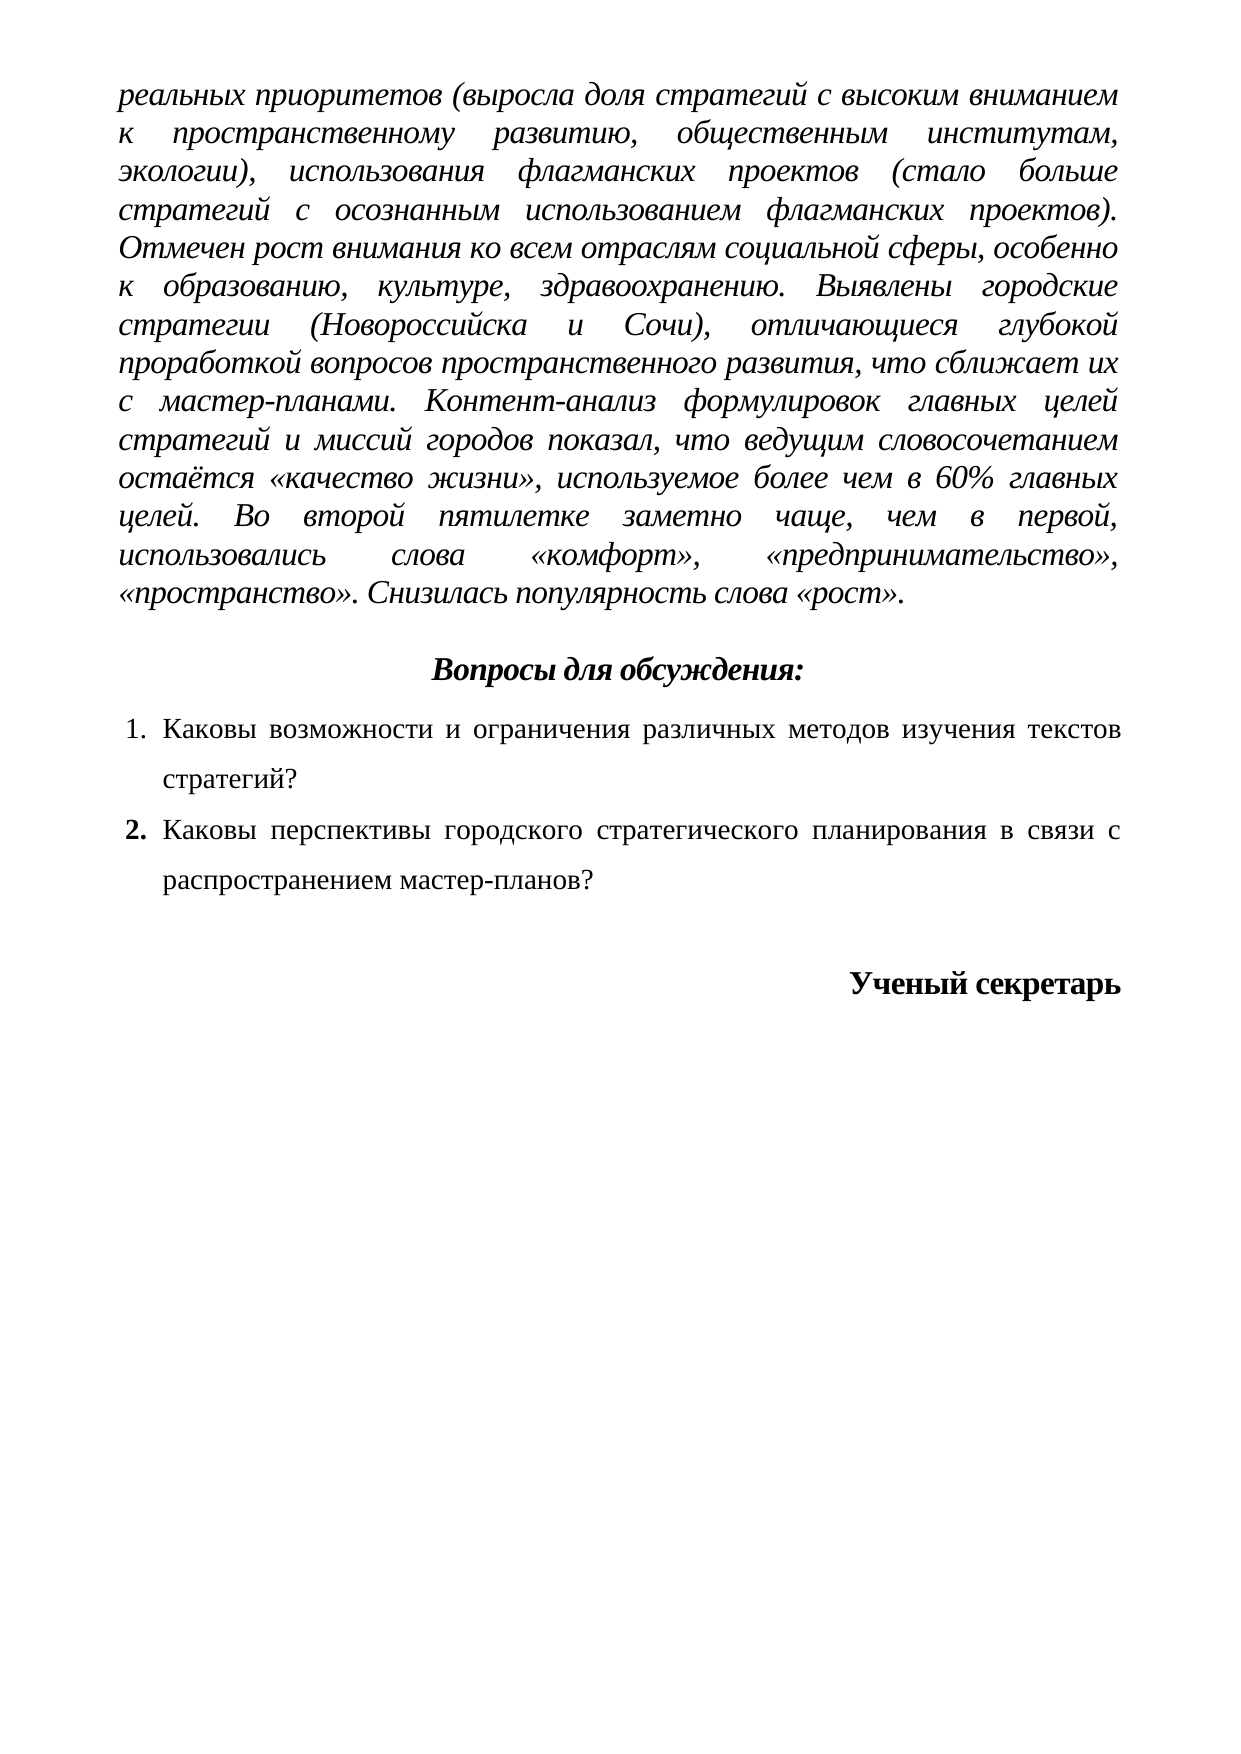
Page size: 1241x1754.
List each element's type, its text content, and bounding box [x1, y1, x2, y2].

text Ученый секретарь [118, 963, 1122, 1002]
list Каковы возможности и ограничения различных методов изучения текстов стратегий? [125, 711, 1122, 795]
list Каковы перспективы городского стратегического планирования в связи с распространением мастер-планов? [125, 812, 1122, 896]
text Вопросы для обсуждения: [118, 649, 1122, 687]
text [118, 74, 1122, 611]
